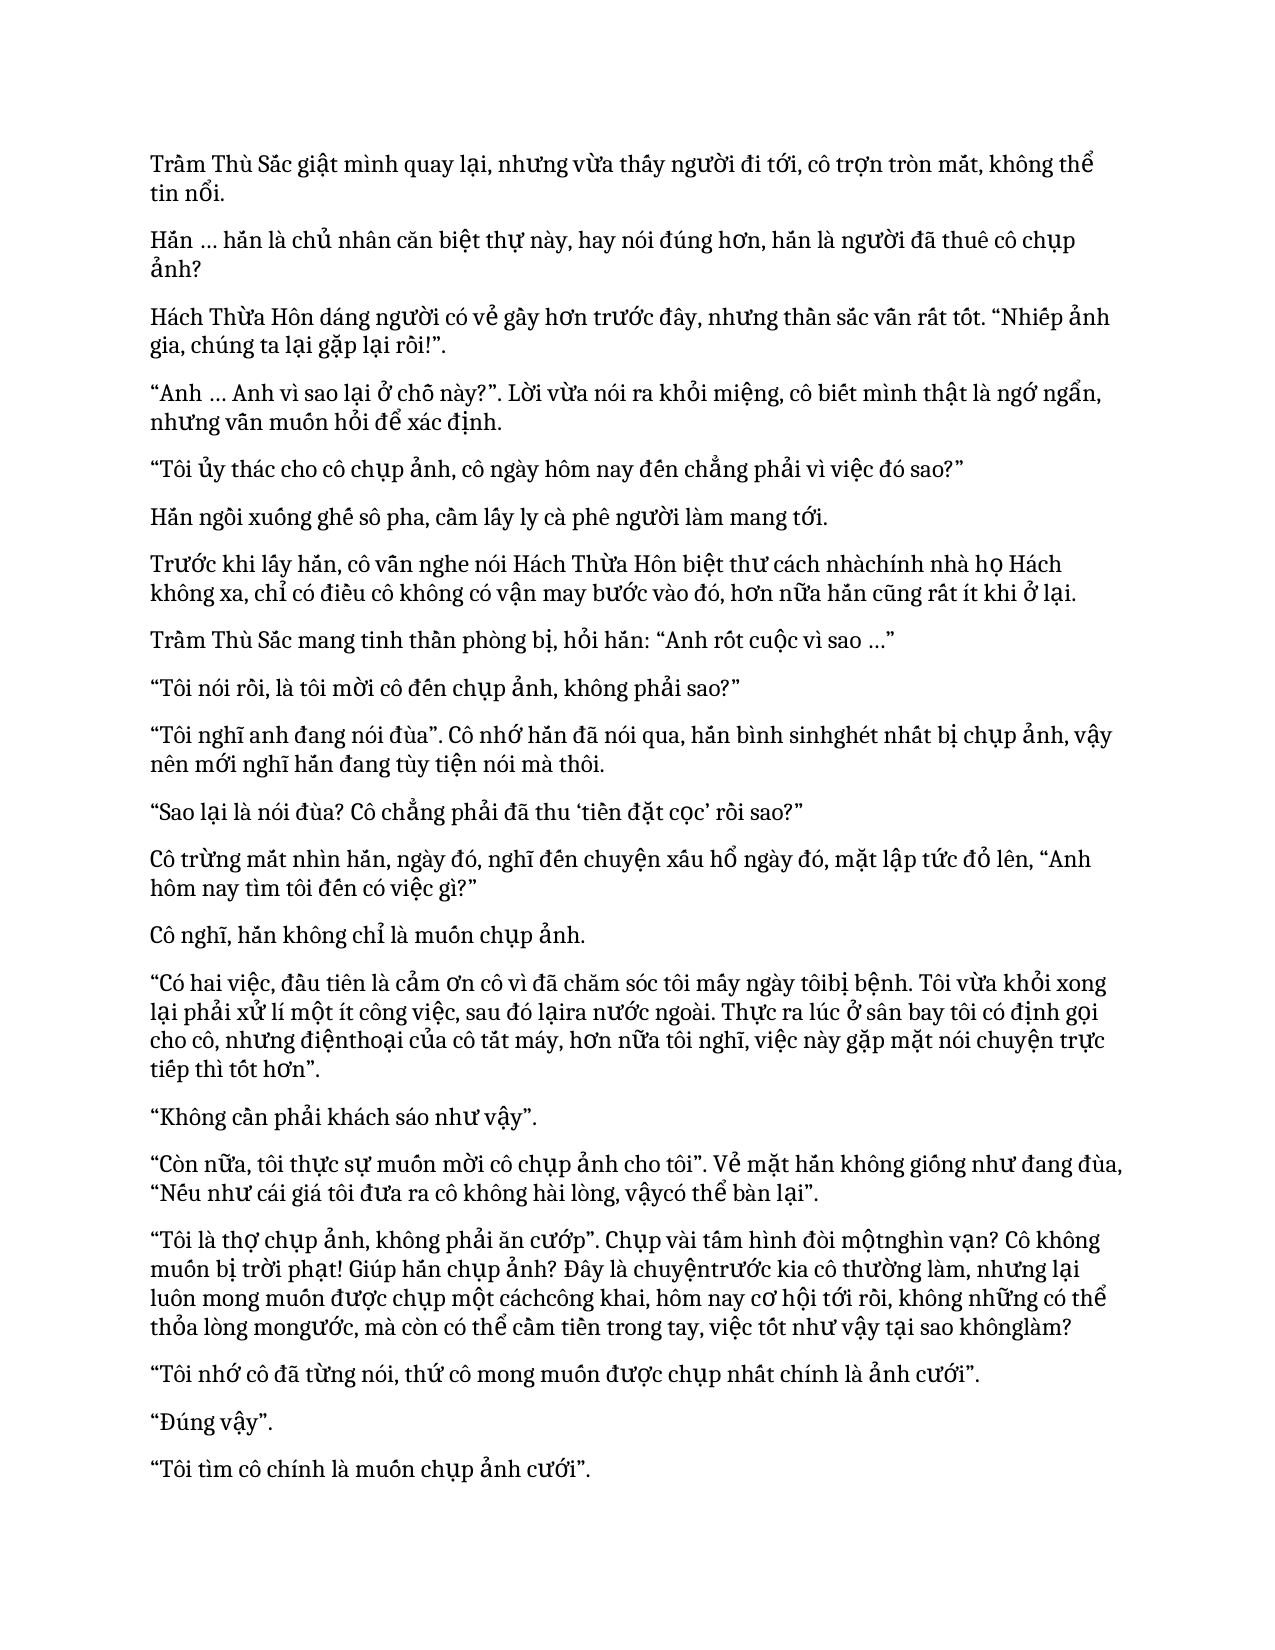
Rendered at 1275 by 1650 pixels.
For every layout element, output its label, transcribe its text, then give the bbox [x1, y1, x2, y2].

text “Anh … Anh vì sao lại ở chỗ này?”. Lời vừa nói ra khỏi miệng, cô biết mình thật là ngớ ngẩn, nhưng vẫn muốn hỏi để xác định. [150, 379, 1125, 436]
text “Còn nữa, tôi thực sự muốn mời cô chụp ảnh cho tôi”. Vẻ mặt hắn không giống như đang đùa, “Nếu như cái giá tôi đưa ra cô không hài lòng, vậycó thể bàn lại”. [150, 1150, 1125, 1207]
text Cô nghĩ, hắn không chỉ là muốn chụp ảnh. [150, 921, 1125, 950]
text “Đúng vậy”. [150, 1407, 1125, 1436]
text Hắn … hắn là chủ nhân căn biệt thự này, hay nói đúng hơn, hắn là người đã thuê cô chụp ảnh? [150, 226, 1125, 284]
text “Sao lại là nói đùa? Cô chẳng phải đã thu ‘tiền đặt cọc’ rồi sao?” [150, 797, 1125, 826]
text Hách Thừa Hôn dáng người có vẻ gầy hơn trước đây, nhưng thần sắc vẫn rất tốt. “Nhiếp ảnh gia, chúng ta lại gặp lại rồi!”. [150, 302, 1125, 360]
text “Tôi là thợ chụp ảnh, không phải ăn cướp”. Chụp vài tấm hình đòi mộtnghìn vạn? Cô không muốn bị trời phạt! Giúp hắn chụp ảnh? Đây là chuyệntrước kia cô thường làm, nhưng lại luôn mong muốn được chụp một cáchcông khai, hôm nay cơ hội tới rồi, không những có thể thỏa lòng mongước, mà còn có thể cầm tiền trong tay, việc tốt như vậy tại sao khônglàm? [150, 1226, 1125, 1341]
text “Không cần phải khách sáo như vậy”. [150, 1102, 1125, 1131]
text Trầm Thù Sắc mang tinh thần phòng bị, hỏi hắn: “Anh rốt cuộc vì sao …” [150, 626, 1125, 655]
text “Tôi ủy thác cho cô chụp ảnh, cô ngày hôm nay đến chẳng phải vì việc đó sao?” [150, 455, 1125, 484]
text “Tôi nhớ cô đã từng nói, thứ cô mong muốn được chụp nhất chính là ảnh cưới”. [150, 1360, 1125, 1389]
text “Tôi nghĩ anh đang nói đùa”. Cô nhớ hắn đã nói qua, hắn bình sinhghét nhất bị chụp ảnh, vậy nên mới nghĩ hắn đang tùy tiện nói mà thôi. [150, 721, 1125, 779]
text Cô trừng mắt nhìn hắn, ngày đó, nghĩ đến chuyện xấu hổ ngày đó, mặt lập tức đỏ lên, “Anh hôm nay tìm tôi đến có việc gì?” [150, 845, 1125, 902]
text Trước khi lấy hắn, cô vẫn nghe nói Hách Thừa Hôn biệt thư cách nhàchính nhà họ Hách không xa, chỉ có điều cô không có vận may bước vào đó, hơn nữa hắn cũng rất ít khi ở lại. [150, 550, 1125, 607]
text Trầm Thù Sắc giật mình quay lại, nhưng vừa thấy người đi tới, cô trợn tròn mắt, không thể tin nổi. [150, 150, 1125, 207]
text Hắn ngồi xuống ghế sô pha, cầm lấy ly cà phê người làm mang tới. [150, 502, 1125, 531]
text “Tôi nói rồi, là tôi mời cô đến chụp ảnh, không phải sao?” [150, 674, 1125, 702]
text “Tôi tìm cô chính là muốn chụp ảnh cưới”. [150, 1455, 1125, 1484]
text “Có hai việc, đầu tiên là cảm ơn cô vì đã chăm sóc tôi mấy ngày tôibị bệnh. Tôi vừa khỏi xong lại phải xử lí một ít công việc, sau đó lạira nước ngoài. Thực ra lúc ở sân bay tôi có định gọi cho cô, nhưng điệnthoại của cô tắt máy, hơn nữa tôi nghĩ, việc này gặp mặt nói chuyện trực tiếp thì tốt hơn”. [150, 969, 1125, 1084]
